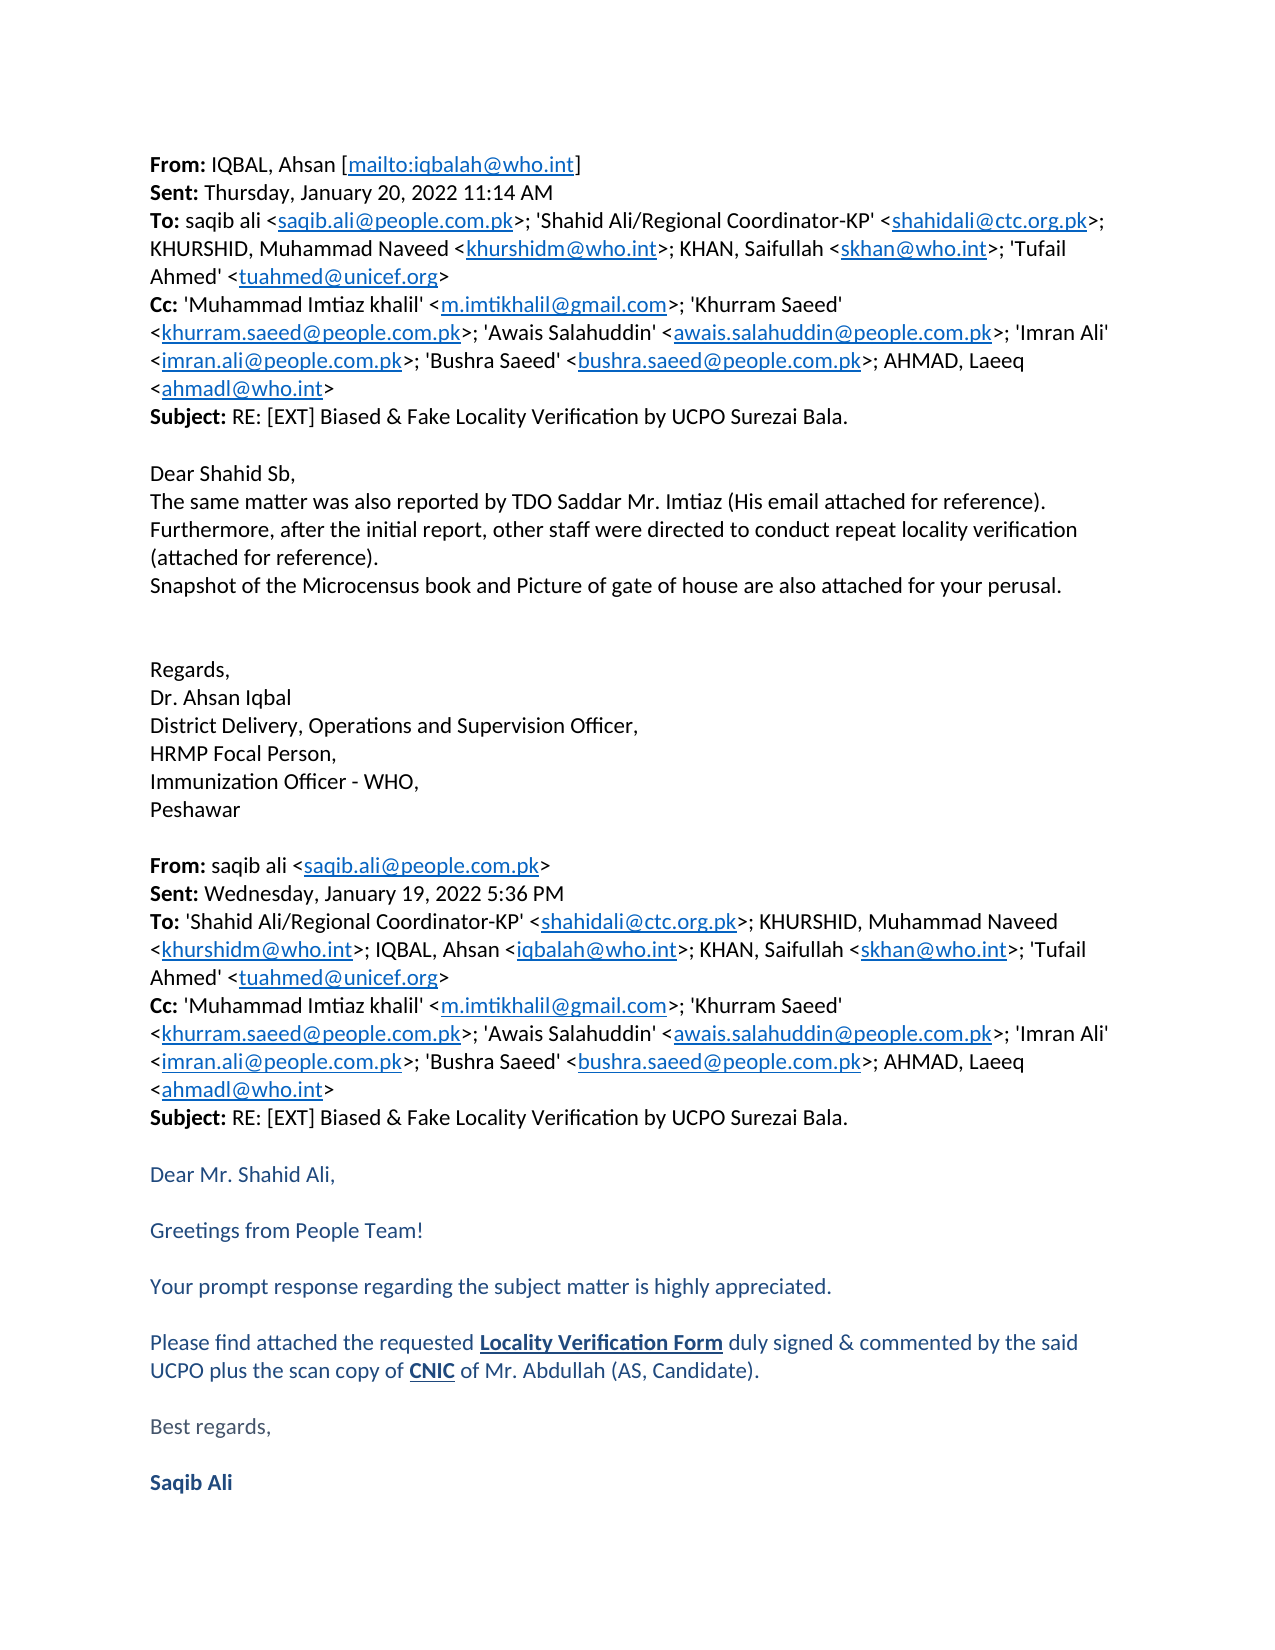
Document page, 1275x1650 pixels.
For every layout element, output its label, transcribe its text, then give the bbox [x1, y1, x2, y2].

text Best regards, [150, 1412, 1125, 1440]
text Dear Mr. Shahid Ali, [150, 1160, 1125, 1188]
text The same matter was also reported by TDO Saddar Mr. Imtiaz (His email attached for reference). Furthermore, after the initial report, other staff were directed to conduct repeat locality verification (attached for reference). [150, 487, 1125, 571]
text Greetings from People Team! [150, 1216, 1125, 1244]
text Please find attached the requested Locality Verification Form duly signed & commented by the said UCPO plus the scan copy of CNIC of Mr. Abdullah (AS, Candidate). [150, 1328, 1125, 1384]
text Your prompt response regarding the subject matter is highly appreciated. [150, 1272, 1125, 1300]
text From: IQBAL, Ahsan [mailto:iqbalah@who.int] Sent: Thursday, January 20, 2022 11:14 AM To: saqib ali <saqib.ali@people.com.pk>; 'Shahid Ali/Regional Coordinator-KP' <shahidali@ctc.org.pk>; KHURSHID, Muhammad Naveed <khurshidm@who.int>; KHAN, Saifullah <skhan@who.int>; 'Tufail Ahmed' <tuahmed@unicef.org> Cc: 'Muhammad Imtiaz khalil' <m.imtikhalil@gmail.com>; 'Khurram Saeed' <khurram.saeed@people.com.pk>; 'Awais Salahuddin' <awais.salahuddin@people.com.pk>; 'Imran Ali' <imran.ali@people.com.pk>; 'Bushra Saeed' <bushra.saeed@people.com.pk>; AHMAD, Laeeq <ahmadl@who.int> Subject: RE: [EXT] Biased & Fake Locality Verification by UCPO Surezai Bala. [150, 150, 1125, 430]
text Saqib Ali [150, 1468, 1125, 1496]
text Regards, Dr. Ahsan Iqbal District Delivery, Operations and Supervision Officer, HRMP Focal Person, Immunization Officer - WHO, Peshawar [150, 655, 1125, 823]
text From: saqib ali <saqib.ali@people.com.pk> Sent: Wednesday, January 19, 2022 5:36 PM To: 'Shahid Ali/Regional Coordinator-KP' <shahidali@ctc.org.pk>; KHURSHID, Muhammad Naveed <khurshidm@who.int>; IQBAL, Ahsan <iqbalah@who.int>; KHAN, Saifullah <skhan@who.int>; 'Tufail Ahmed' <tuahmed@unicef.org> Cc: 'Muhammad Imtiaz khalil' <m.imtikhalil@gmail.com>; 'Khurram Saeed' <khurram.saeed@people.com.pk>; 'Awais Salahuddin' <awais.salahuddin@people.com.pk>; 'Imran Ali' <imran.ali@people.com.pk>; 'Bushra Saeed' <bushra.saeed@people.com.pk>; AHMAD, Laeeq <ahmadl@who.int> Subject: RE: [EXT] Biased & Fake Locality Verification by UCPO Surezai Bala. [150, 851, 1125, 1131]
text Snapshot of the Microcensus book and Picture of gate of house are also attached for your perusal. [150, 571, 1125, 599]
text Dear Shahid Sb, [150, 459, 1125, 487]
